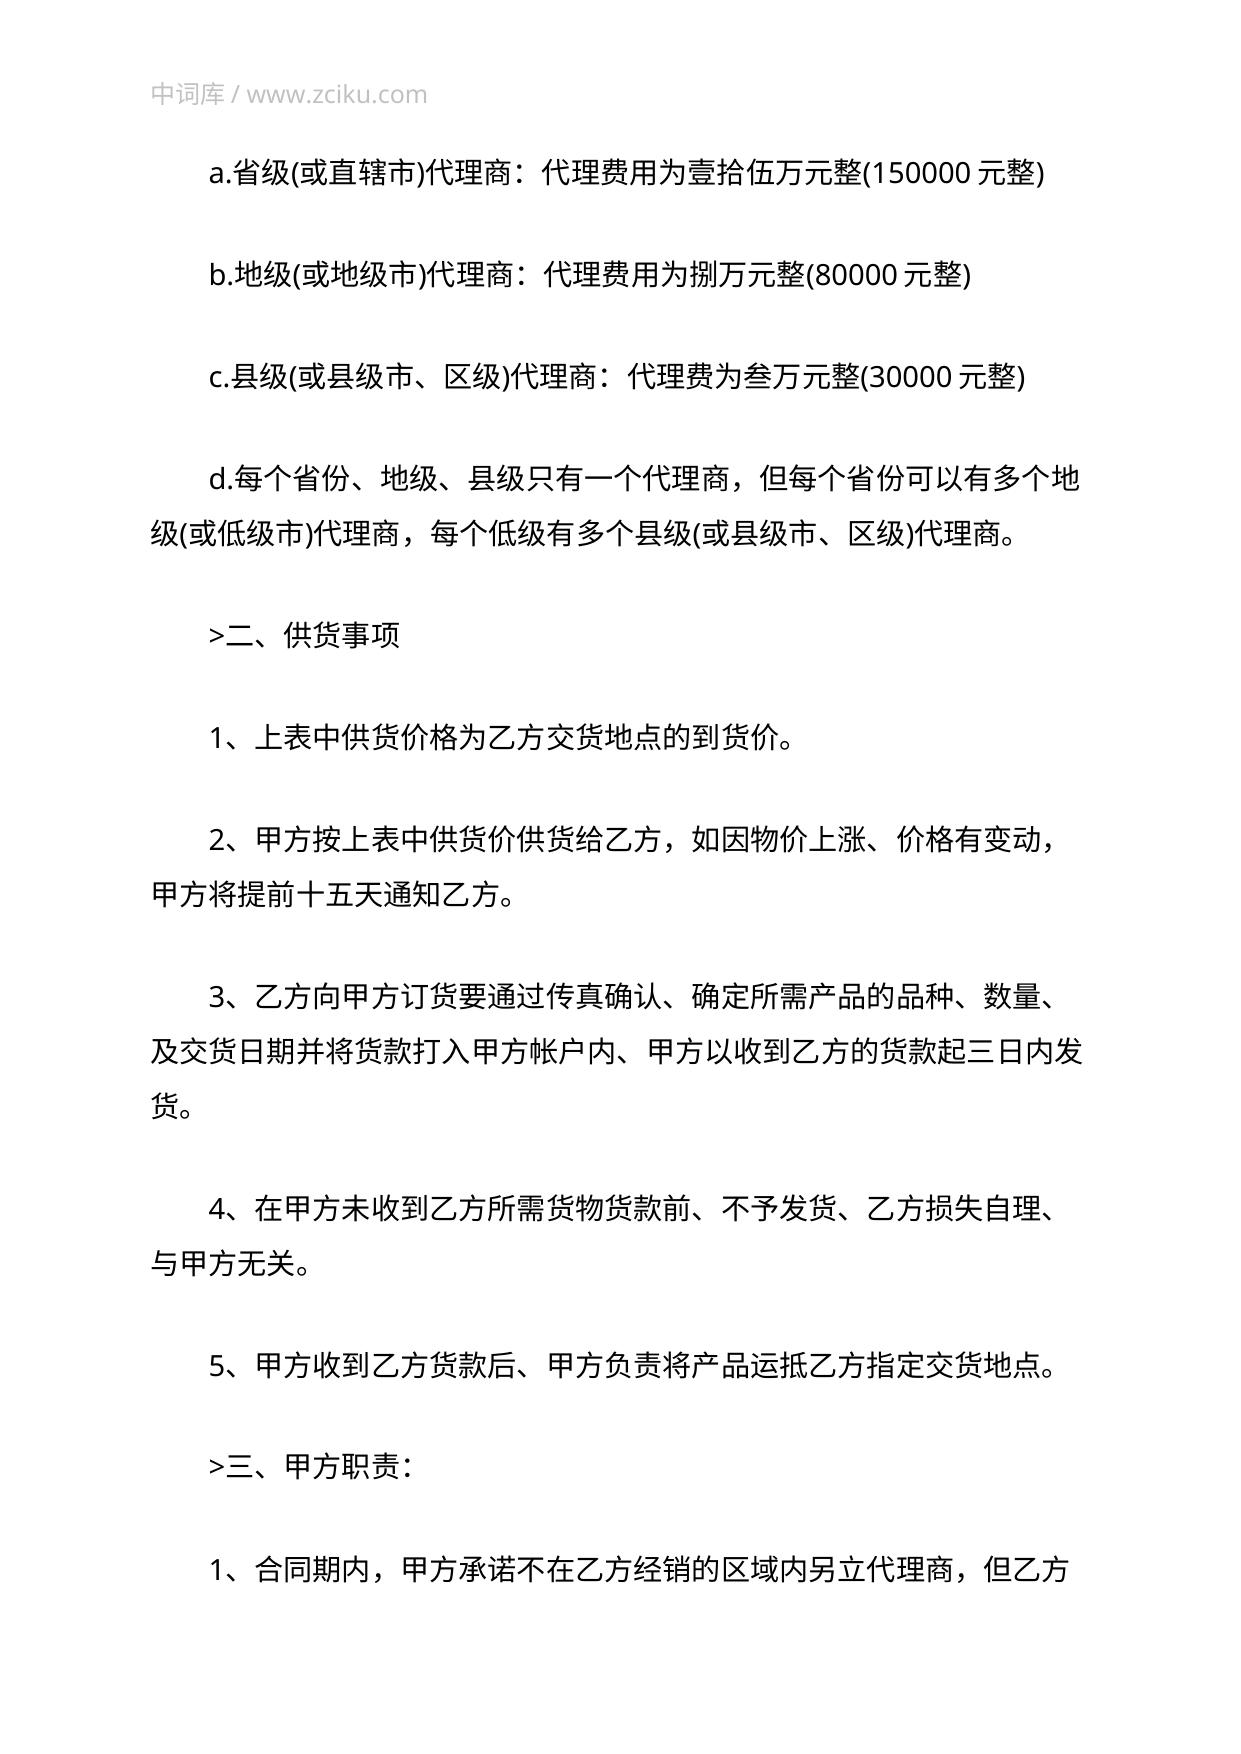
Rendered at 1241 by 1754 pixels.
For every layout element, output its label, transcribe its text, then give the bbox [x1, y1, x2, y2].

text >三、甲方职责： [150, 1444, 1090, 1486]
text c.县级(或县级市、区级)代理商：代理费为叁万元整(30000元整) [150, 354, 1090, 396]
text 1、上表中供货价格为乙方交货地点的到货价。 [150, 715, 1090, 757]
text 5、甲方收到乙方货款后、甲方负责将产品运抵乙方指定交货地点。 [150, 1342, 1090, 1384]
text b.地级(或地级市)代理商：代理费用为捌万元整(80000元整) [150, 252, 1090, 294]
text d.每个省份、地级、县级只有一个代理商，但每个省份可以有多个地级(或低级市)代理商，每个低级有多个县级(或县级市、区级)代理商。 [150, 456, 1090, 553]
text >二、供货事项 [150, 613, 1090, 655]
text a.省级(或直辖市)代理商：代理费用为壹拾伍万元整(150000元整) [150, 150, 1090, 192]
text 3、乙方向甲方订货要通过传真确认、确定所需产品的品种、数量、及交货日期并将货款打入甲方帐户内、甲方以收到乙方的货款起三日内发货。 [150, 974, 1090, 1126]
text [150, 1546, 1090, 1588]
text 4、在甲方未收到乙方所需货物货款前、不予发货、乙方损失自理、与甲方无关。 [150, 1185, 1090, 1283]
text 2、甲方按上表中供货价供货给乙方，如因物价上涨、价格有变动，甲方将提前十五天通知乙方。 [150, 817, 1090, 914]
